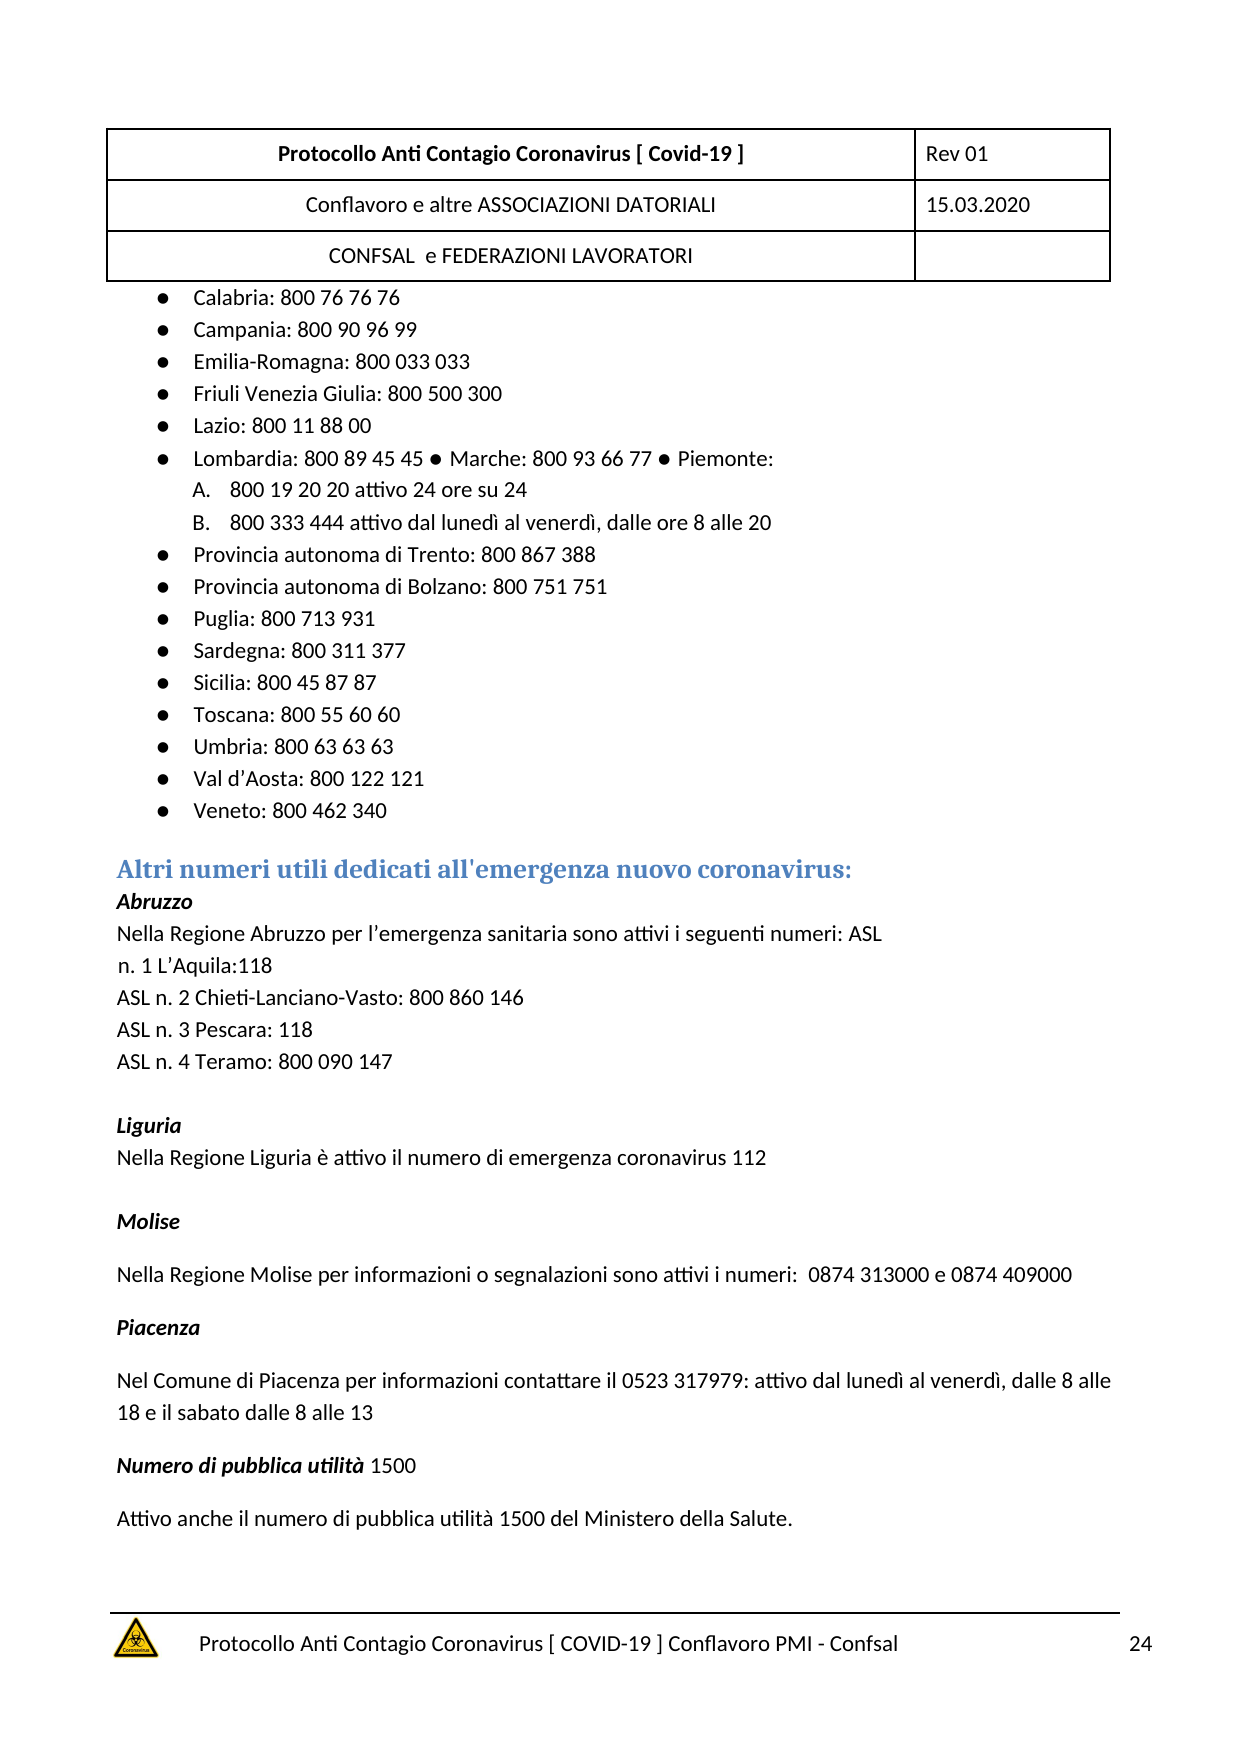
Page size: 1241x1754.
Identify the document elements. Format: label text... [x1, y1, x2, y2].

subtitle Piacenza [116, 1313, 1157, 1341]
picture [110, 1614, 162, 1660]
list Provincia autonoma di Bolzano: 800 751 751 [156, 572, 1123, 600]
text Molise [116, 1207, 1157, 1235]
list Val d’Aosta: 800 122 121 [156, 764, 1123, 792]
list Lazio: 800 11 88 00 [156, 412, 1123, 439]
list Umbria: 800 63 63 63 [156, 732, 1123, 760]
text Nella Regione Liguria è attivo il numero di emergenza coronavirus 112 [117, 1143, 1123, 1171]
list 800 19 20 20 attivo 24 ore su 24 [192, 476, 1123, 504]
list Provincia autonoma di Trento: 800 867 388 [156, 540, 1123, 568]
text ASL n. 3 Pescara: 118 [117, 1015, 1123, 1043]
list Calabria: 800 76 76 76 [156, 283, 1123, 311]
list Puglia: 800 713 931 [156, 604, 1123, 632]
list Friuli Venezia Giulia: 800 500 300 [156, 379, 1123, 407]
text Nel Comune di Piacenza per informazioni contattare il 0523 317979: attivo dal lunedì al venerdì, dalle 8 alle [117, 1366, 1123, 1394]
text ASL n. 2 Chieti-Lanciano-Vasto: 800 860 146 [117, 983, 1123, 1011]
list Sicilia: 800 45 87 87 [156, 668, 1123, 696]
list Emilia-Romagna: 800 033 033 [156, 347, 1123, 375]
list Lombardia: 800 89 45 45 ● Marche: 800 93 66 77 ● Piemonte: [156, 444, 1123, 472]
text Nella Regione Abruzzo per l’emergenza sanitaria sono attivi i seguenti numeri: ASL n. 1 L’Aquila:118 [117, 919, 883, 979]
text ASL n. 4 Teramo: 800 090 147 [117, 1047, 1123, 1075]
text Nella Regione Molise per informazioni o segnalazioni sono attivi i numeri: 0874 313000 e 0874 409000 [117, 1260, 1123, 1288]
text Liguria [116, 1111, 1157, 1139]
text Attivo anche il numero di pubblica utilità 1500 del Ministero della Salute. [117, 1504, 1123, 1532]
subtitle Abruzzo [116, 887, 1157, 915]
list Sardegna: 800 311 377 [156, 636, 1123, 664]
list Veneto: 800 462 340 [156, 796, 1123, 824]
list Toscana: 800 55 60 60 [156, 700, 1123, 728]
list Campania: 800 90 96 99 [156, 315, 1123, 343]
subtitle Altri numeri utili dedicati all'emergenza nuovo coronavirus: [116, 854, 1122, 885]
text Numero di pubblica utilità 1500 [116, 1451, 1157, 1479]
list 800 333 444 attivo dal lunedì al venerdì, dalle ore 8 alle 20 [192, 508, 1123, 536]
text 18 e il sabato dalle 8 alle 13 [117, 1398, 1123, 1426]
